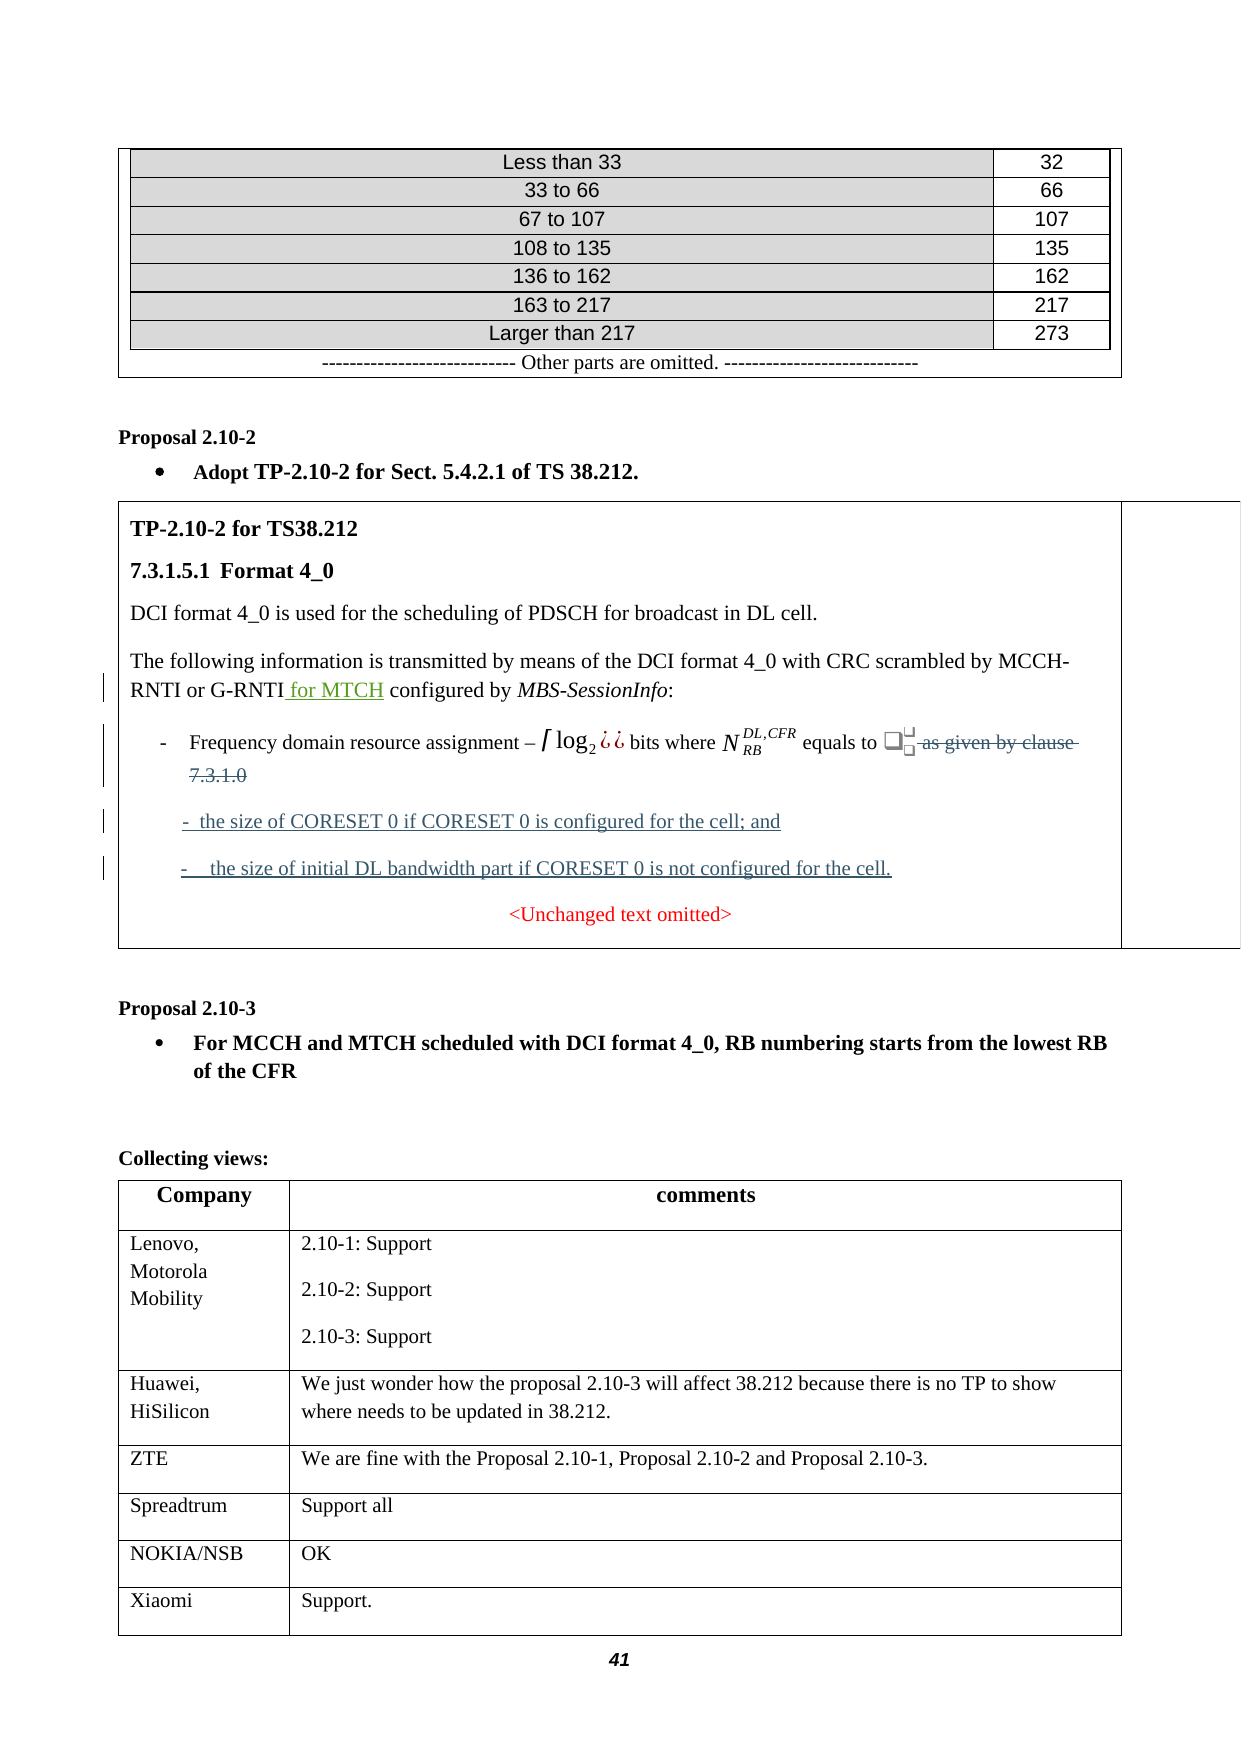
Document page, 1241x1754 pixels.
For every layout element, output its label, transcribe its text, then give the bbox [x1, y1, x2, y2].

table_cell Huawei, HiSilicon [119, 1371, 289, 1445]
table_cell Support. [290, 1588, 1121, 1634]
subtitle Proposal 2.10-3 [118, 996, 1122, 1020]
subtitle Collecting views: [118, 1146, 1122, 1170]
table_cell OK [290, 1541, 1121, 1587]
table_cell NOKIA/NSB [119, 1541, 289, 1587]
table_cell Lenovo, Motorola Mobility [119, 1231, 289, 1370]
table_cell Support all [290, 1494, 1121, 1540]
table_header Company [119, 1181, 289, 1230]
table_cell ZTE [119, 1446, 289, 1492]
table_cell 2.10-1: Support 2.10-2: Support 2.10-3: Support [290, 1231, 1121, 1370]
table_cell Spreadtrum [119, 1494, 289, 1540]
list Adopt TP-2.10-2 for Sect. 5.4.2.1 of TS 38.212. [156, 458, 1122, 485]
table_header comments [290, 1181, 1121, 1230]
table_cell Xiaomi [119, 1588, 289, 1634]
subtitle Proposal 2.10-2 [118, 424, 1122, 449]
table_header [119, 149, 1121, 377]
list For MCCH and MTCH scheduled with DCI format 4_0, RB numbering starts from the lowest RB of the CFR [156, 1029, 1122, 1084]
table_header TP-2.10-2 for TS38.212 7.3.1.5.1 Format 4_0 DCI format 4_0 is used for the scheduling of PDSCH for broadcast in DL cell. The following information is transmitted by means of the DCI format 4_0 with CRC scrambled by MCCH-RNTI or G-RNTI configured by MBS-SessionInfo: - Frequency domain resource assignment – bits where equals to <Unchanged text omitted> [119, 502, 1121, 948]
table_cell We just wonder how the proposal 2.10-3 will affect 38.212 because there is no TP to show where needs to be updated in 38.212. [290, 1371, 1121, 1445]
table_cell We are fine with the Proposal 2.10-1, Proposal 2.10-2 and Proposal 2.10-3. [290, 1446, 1121, 1492]
table_header [1122, 502, 1240, 948]
